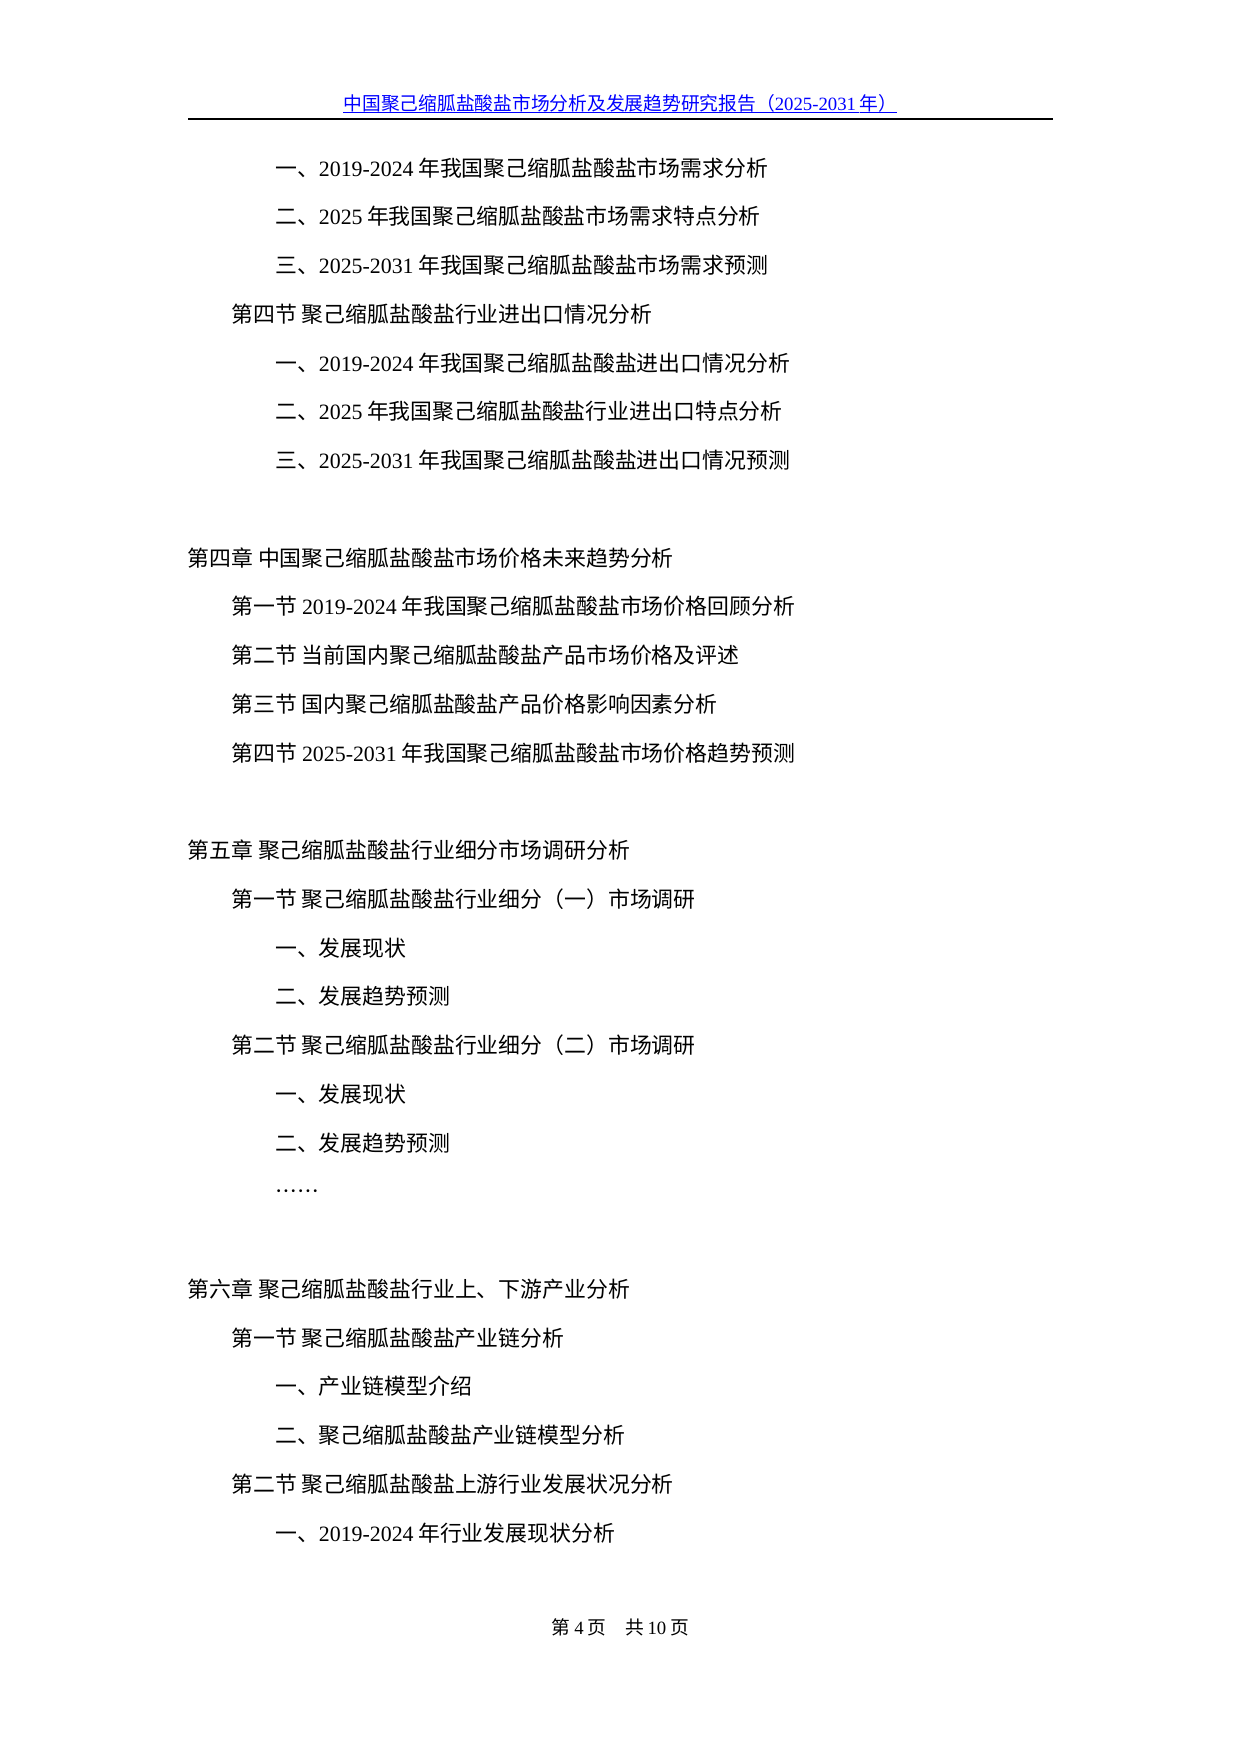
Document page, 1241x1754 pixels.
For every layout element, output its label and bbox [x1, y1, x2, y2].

text [187, 150, 1053, 1548]
